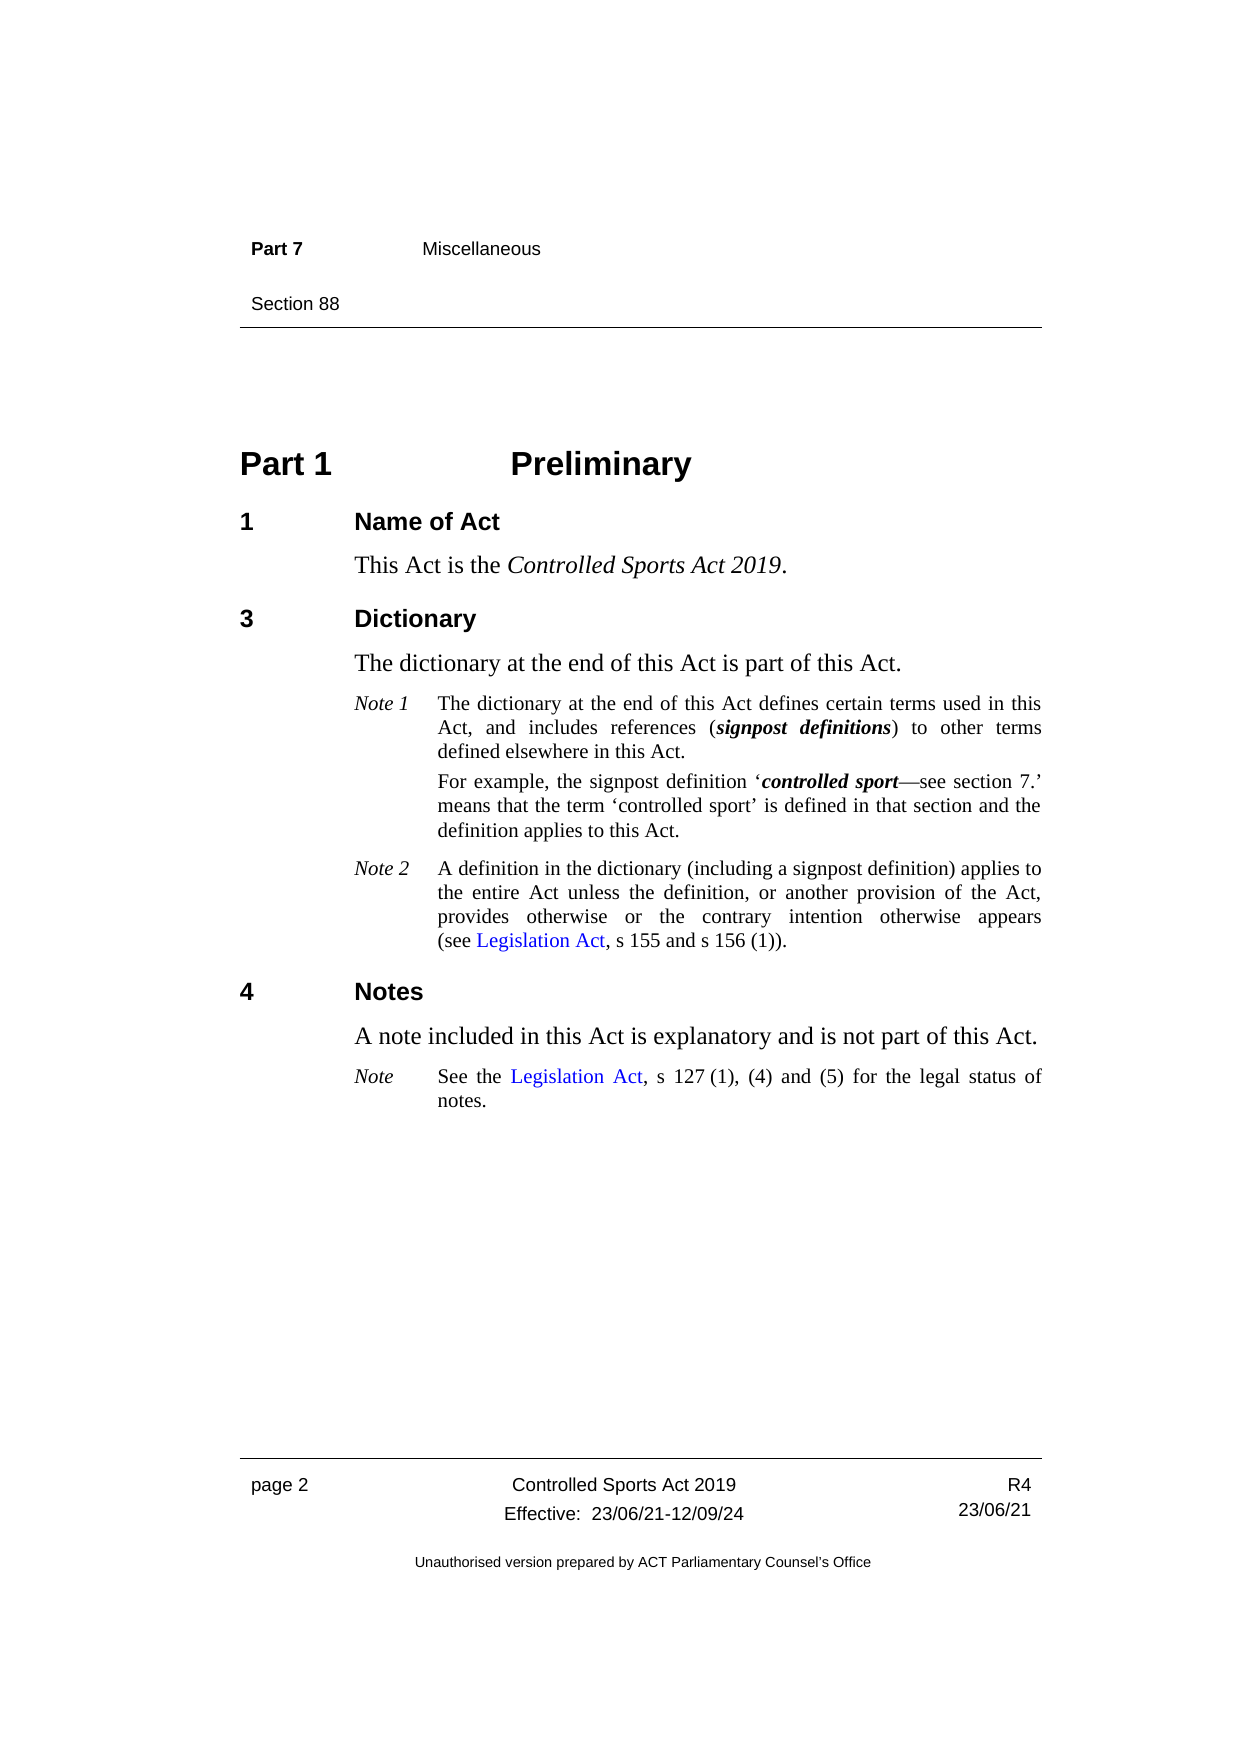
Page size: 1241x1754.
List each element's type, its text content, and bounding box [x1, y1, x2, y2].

text This Act is the Controlled Sports Act 2019. [354, 551, 1042, 579]
text Note 1 The dictionary at the end of this Act defines certain terms used in this Act, and includes references (signpost definitions) to other terms defined elsewhere in this Act. [354, 691, 1042, 763]
text 3 Dictionary [239, 604, 1042, 633]
text Part 1 Preliminary [239, 444, 1042, 482]
text A note included in this Act is explanatory and is not part of this Act. [354, 1021, 1042, 1049]
text Note 2 A definition in the dictionary (including a signpost definition) applies to the entire Act unless the definition, or another provision of the Act, provides otherwise or the contrary intention otherwise appears (see Legislation Act, s 155 and s 156 (1)). [354, 856, 1042, 952]
text Note See the Legislation Act, s 127 (1), (4) and (5) for the legal status of notes. [354, 1064, 1042, 1112]
text The dictionary at the end of this Act is part of this Act. [354, 648, 1042, 676]
text For example, the signpost definition ‘controlled sport—see section 7.’ means that the term ‘controlled sport’ is defined in that section and the definition applies to this Act. [437, 769, 1042, 842]
text 1 Name of Act [239, 507, 1042, 536]
text 4 Notes [239, 977, 1042, 1006]
